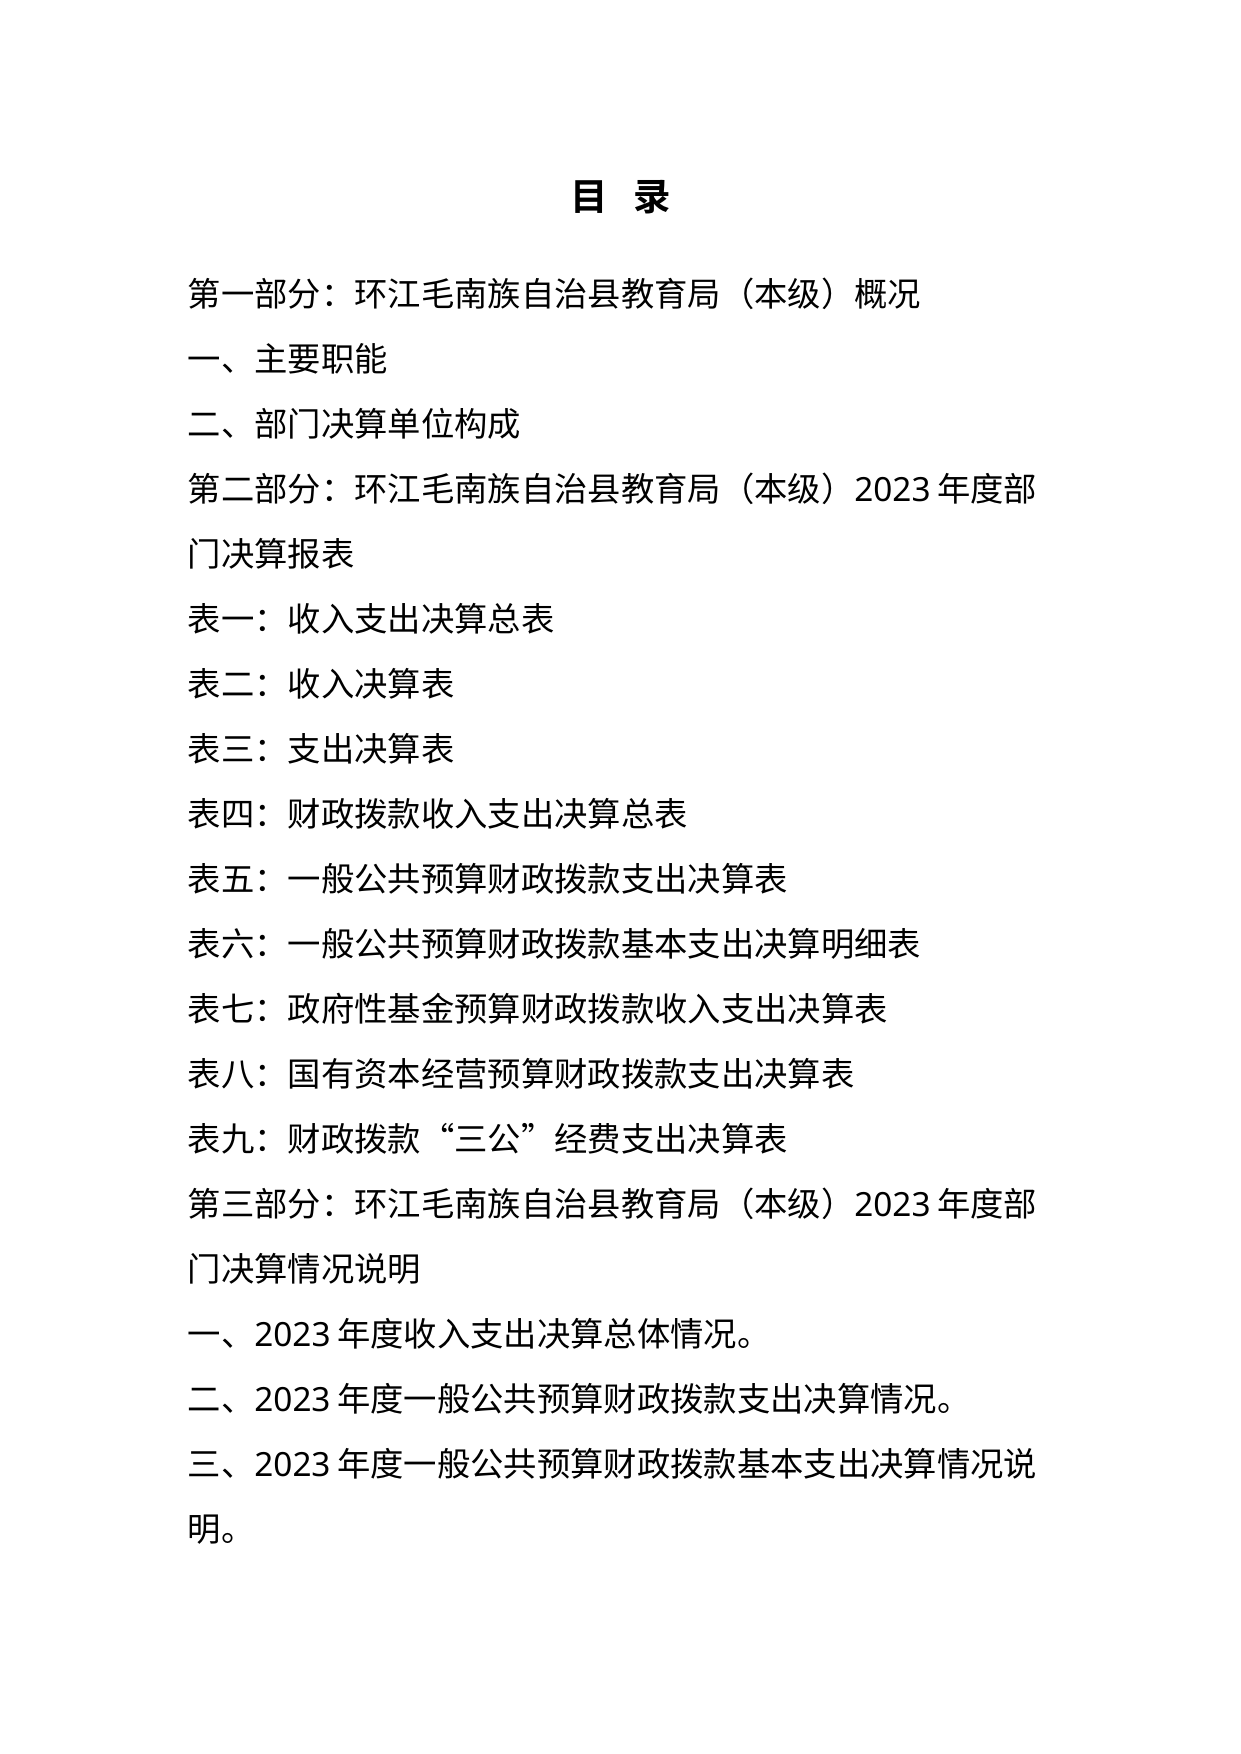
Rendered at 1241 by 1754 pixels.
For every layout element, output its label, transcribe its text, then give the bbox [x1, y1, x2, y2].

text 三、2023年度一般公共预算财政拨款基本支出决算情况说明。 [187, 1429, 1053, 1559]
text 第一部分：环江毛南族自治县教育局（本级）概况 [187, 259, 1053, 324]
text 表九：财政拨款“三公”经费支出决算表 [187, 1104, 1053, 1169]
text 表三：支出决算表 [187, 714, 1053, 779]
text 一、主要职能 [187, 324, 1053, 389]
text 二、部门决算单位构成 [187, 389, 1053, 454]
text 一、2023年度收入支出决算总体情况。 [187, 1299, 1053, 1364]
text 表四：财政拨款收入支出决算总表 [187, 779, 1053, 844]
text 表八：国有资本经营预算财政拨款支出决算表 [187, 1039, 1053, 1104]
text 二、2023年度一般公共预算财政拨款支出决算情况。 [187, 1364, 1053, 1429]
text 表七：政府性基金预算财政拨款收入支出决算表 [187, 974, 1053, 1039]
text 第三部分：环江毛南族自治县教育局（本级）2023年度部门决算情况说明 [187, 1169, 1053, 1299]
text 表六：一般公共预算财政拨款基本支出决算明细表 [187, 909, 1053, 974]
text 表五：一般公共预算财政拨款支出决算表 [187, 844, 1053, 909]
text 表一：收入支出决算总表 [187, 584, 1053, 649]
text 第二部分：环江毛南族自治县教育局（本级）2023年度部门决算报表 [187, 454, 1053, 584]
text 表二：收入决算表 [187, 649, 1053, 714]
text 目 录 [187, 162, 1053, 227]
